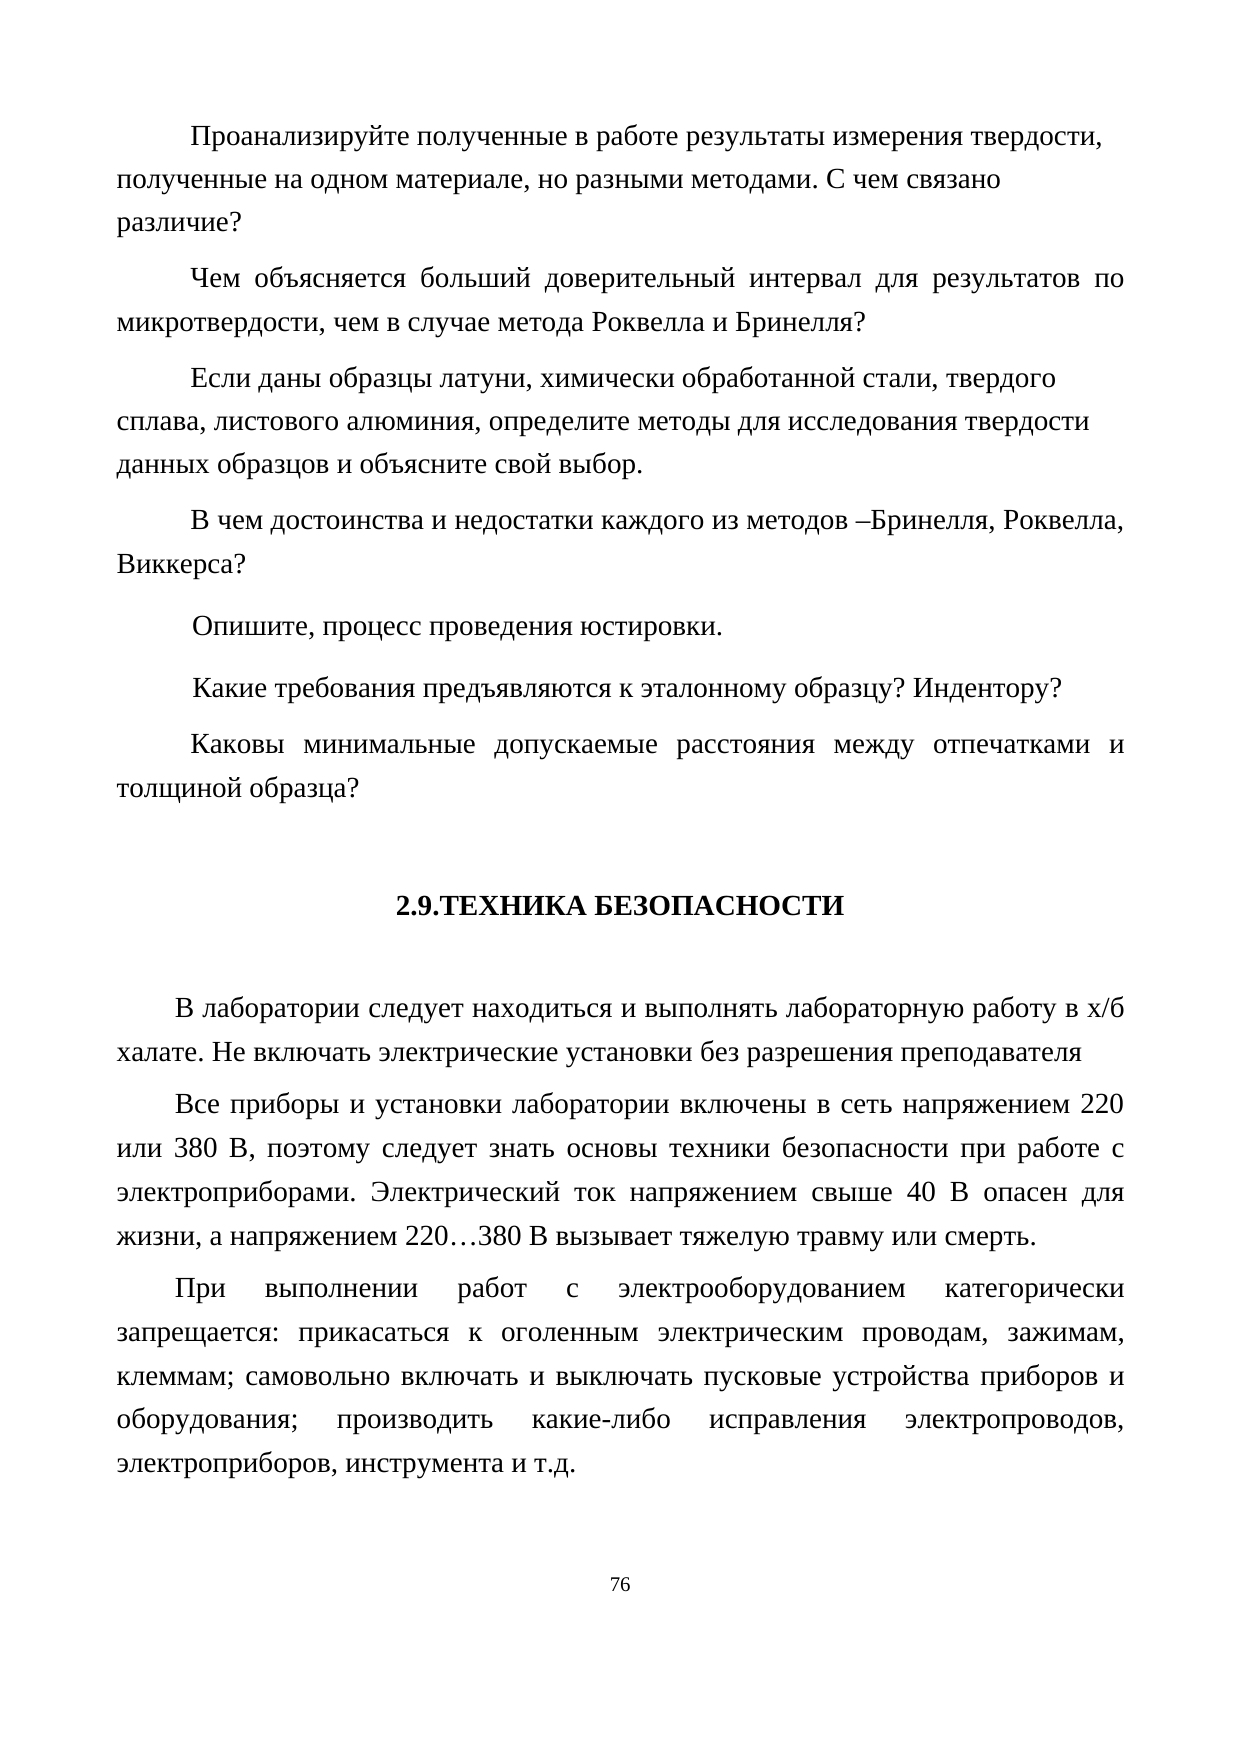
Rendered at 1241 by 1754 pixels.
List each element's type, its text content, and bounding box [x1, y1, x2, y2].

text Опишите, процесс проведения юстировки. [192, 608, 1125, 641]
text Все приборы и установки лаборатории включены в сеть напряжением 220 или 380 В, поэтому следует знать основы техники безопасности при работе с электроприборами. Электрический ток напряжением свыше 40 В опасен для жизни, а напряжением 220…380 В вызывает тяжелую травму или смерть. [116, 1086, 1125, 1251]
subtitle 2.9.ТЕХНИКА БЕЗОПАСНОСТИ [118, 888, 1122, 922]
text Проанализируйте полученные в работе результаты измерения твердости, полученные на одном материале, но разными методами. С чем связано различие? [116, 118, 1127, 237]
text При выполнении работ с электрооборудованием категорически запрещается: прикасаться к оголенным электрическим проводам, зажимам, клеммам; самовольно включать и выключать пусковые устройства приборов и оборудования; производить какие-либо исправления электропроводов, электроприборов, инструмента и т.д. [116, 1270, 1125, 1479]
text Если даны образцы латуни, химически обработанной стали, твердого сплава, листового алюминия, определите методы для исследования твердости данных образцов и объясните свой выбор. [116, 360, 1127, 479]
text Какие требования предъявляются к эталонному образцу? Индентору? [128, 670, 1127, 703]
text Чем объясняется больший доверительный интервал для результатов по микротвердости, чем в случае метода Роквелла и Бринелля? [116, 260, 1125, 337]
text Каковы минимальные допускаемые расстояния между отпечатками и толщиной образца? [116, 726, 1125, 803]
text В лаборатории следует находиться и выполнять лабораторную работу в х/б халате. Не включать электрические установки без разрешения преподавателя [116, 991, 1125, 1068]
text В чем достоинства и недостатки каждого из методов –Бринелля, Роквелла, Виккерса? [116, 502, 1125, 579]
